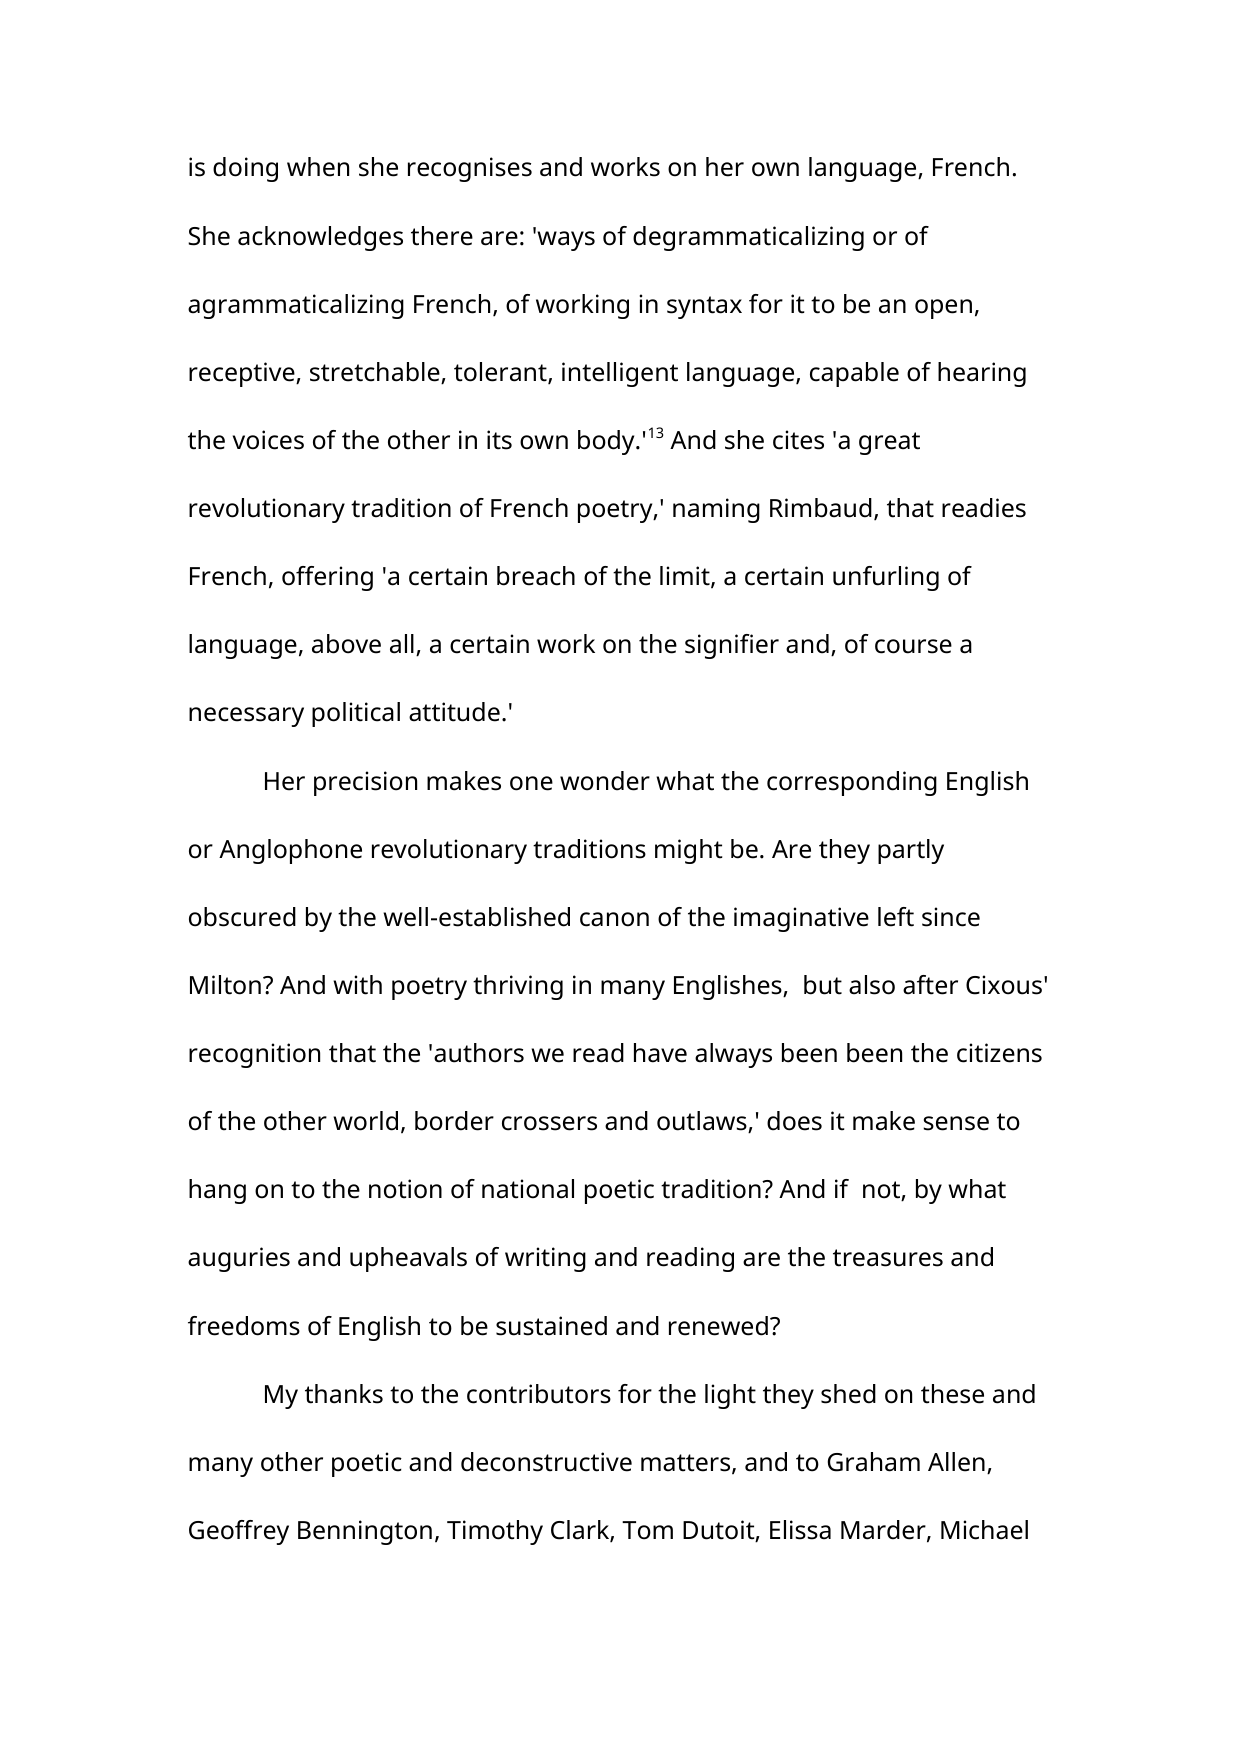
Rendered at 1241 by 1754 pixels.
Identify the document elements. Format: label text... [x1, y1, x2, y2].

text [187, 150, 1053, 729]
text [187, 1376, 1053, 1547]
text Her precision makes one wonder what the corresponding English or Anglophone revolutionary traditions might be. Are they partly obscured by the well-established canon of the imaginative left since Milton? And with poetry thriving in many Englishes, but also after Cixous' recognition that the 'authors we read have always been been the citizens of the other world, border crossers and outlaws,' does it make sense to hang on to the notion of national poetic tradition? And if not, by what auguries and upheavals of writing and reading are the treasures and freedoms of English to be sustained and renewed? [187, 763, 1053, 1342]
